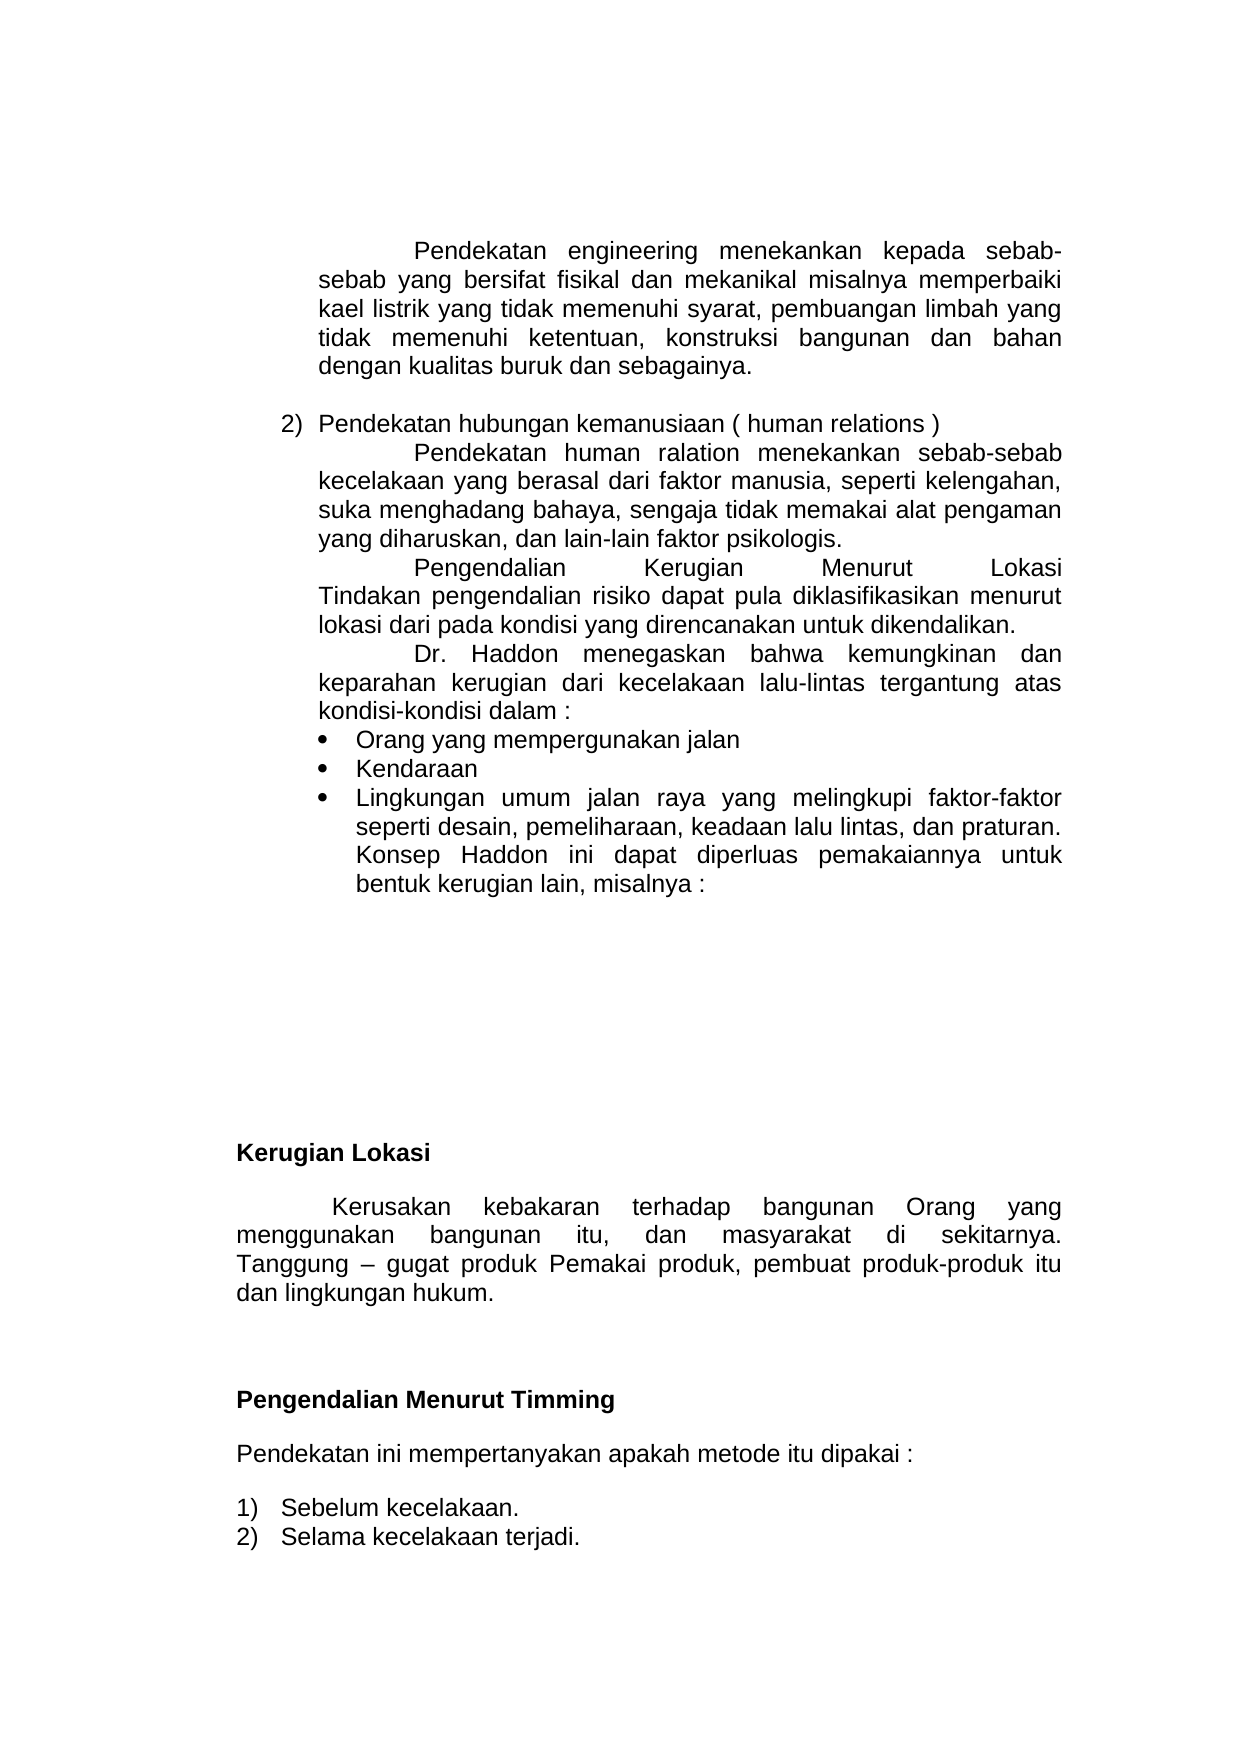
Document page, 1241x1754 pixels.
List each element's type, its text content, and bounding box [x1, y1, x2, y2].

list Pendekatan engineering menekankan kepada sebab-sebab yang bersifat fisikal dan mekanikal misalnya memperbaiki kael listrik yang tidak memenuhi syarat, pembuangan limbah yang tidak memenuhi ketentuan, konstruksi bangunan dan bahan dengan kualitas buruk dan sebagainya. [318, 236, 1063, 380]
list Selama kecelakaan terjadi. [236, 1522, 1063, 1550]
text Pengendalian Menurut Timming [236, 1385, 1063, 1414]
list Orang yang mempergunakan jalan [318, 725, 1063, 754]
list Sebelum kecelakaan. [236, 1493, 1063, 1522]
text Kerugian Lokasi [236, 1138, 1063, 1167]
list Lingkungan umum jalan raya yang melingkupi faktor-faktor seperti desain, pemeliharaan, keadaan lalu lintas, dan praturan. Konsep Haddon ini dapat diperluas pemakaiannya untuk bentuk kerugian lain, misalnya : [318, 783, 1063, 898]
list Pendekatan human ralation menekankan sebab-sebab kecelakaan yang berasal dari faktor manusia, seperti kelengahan, suka menghadang bahaya, sengaja tidak memakai alat pengaman yang diharuskan, dan lain-lain faktor psikologis. [318, 437, 1063, 552]
list Dr. Haddon menegaskan bahwa kemungkinan dan keparahan kerugian dari kecelakaan lalu-lintas tergantung atas kondisi-kondisi dalam : [318, 639, 1063, 725]
list Kendaraan [318, 754, 1063, 783]
list Pendekatan hubungan kemanusiaan ( human relations ) [281, 409, 1063, 437]
text Pendekatan ini mempertanyakan apakah metode itu dipakai : [236, 1439, 1063, 1468]
list Pengendalian Kerugian Menurut Lokasi Tindakan pengendalian risiko dapat pula diklasifikasikan menurut lokasi dari pada kondisi yang direncanakan untuk dikendalikan. [318, 552, 1063, 639]
list Kerusakan kebakaran terhadap bangunan Orang yang menggunakan bangunan itu, dan masyarakat di sekitarnya. Tanggung – gugat produk Pemakai produk, pembuat produk-produk itu dan lingkungan hukum. [236, 1192, 1063, 1307]
